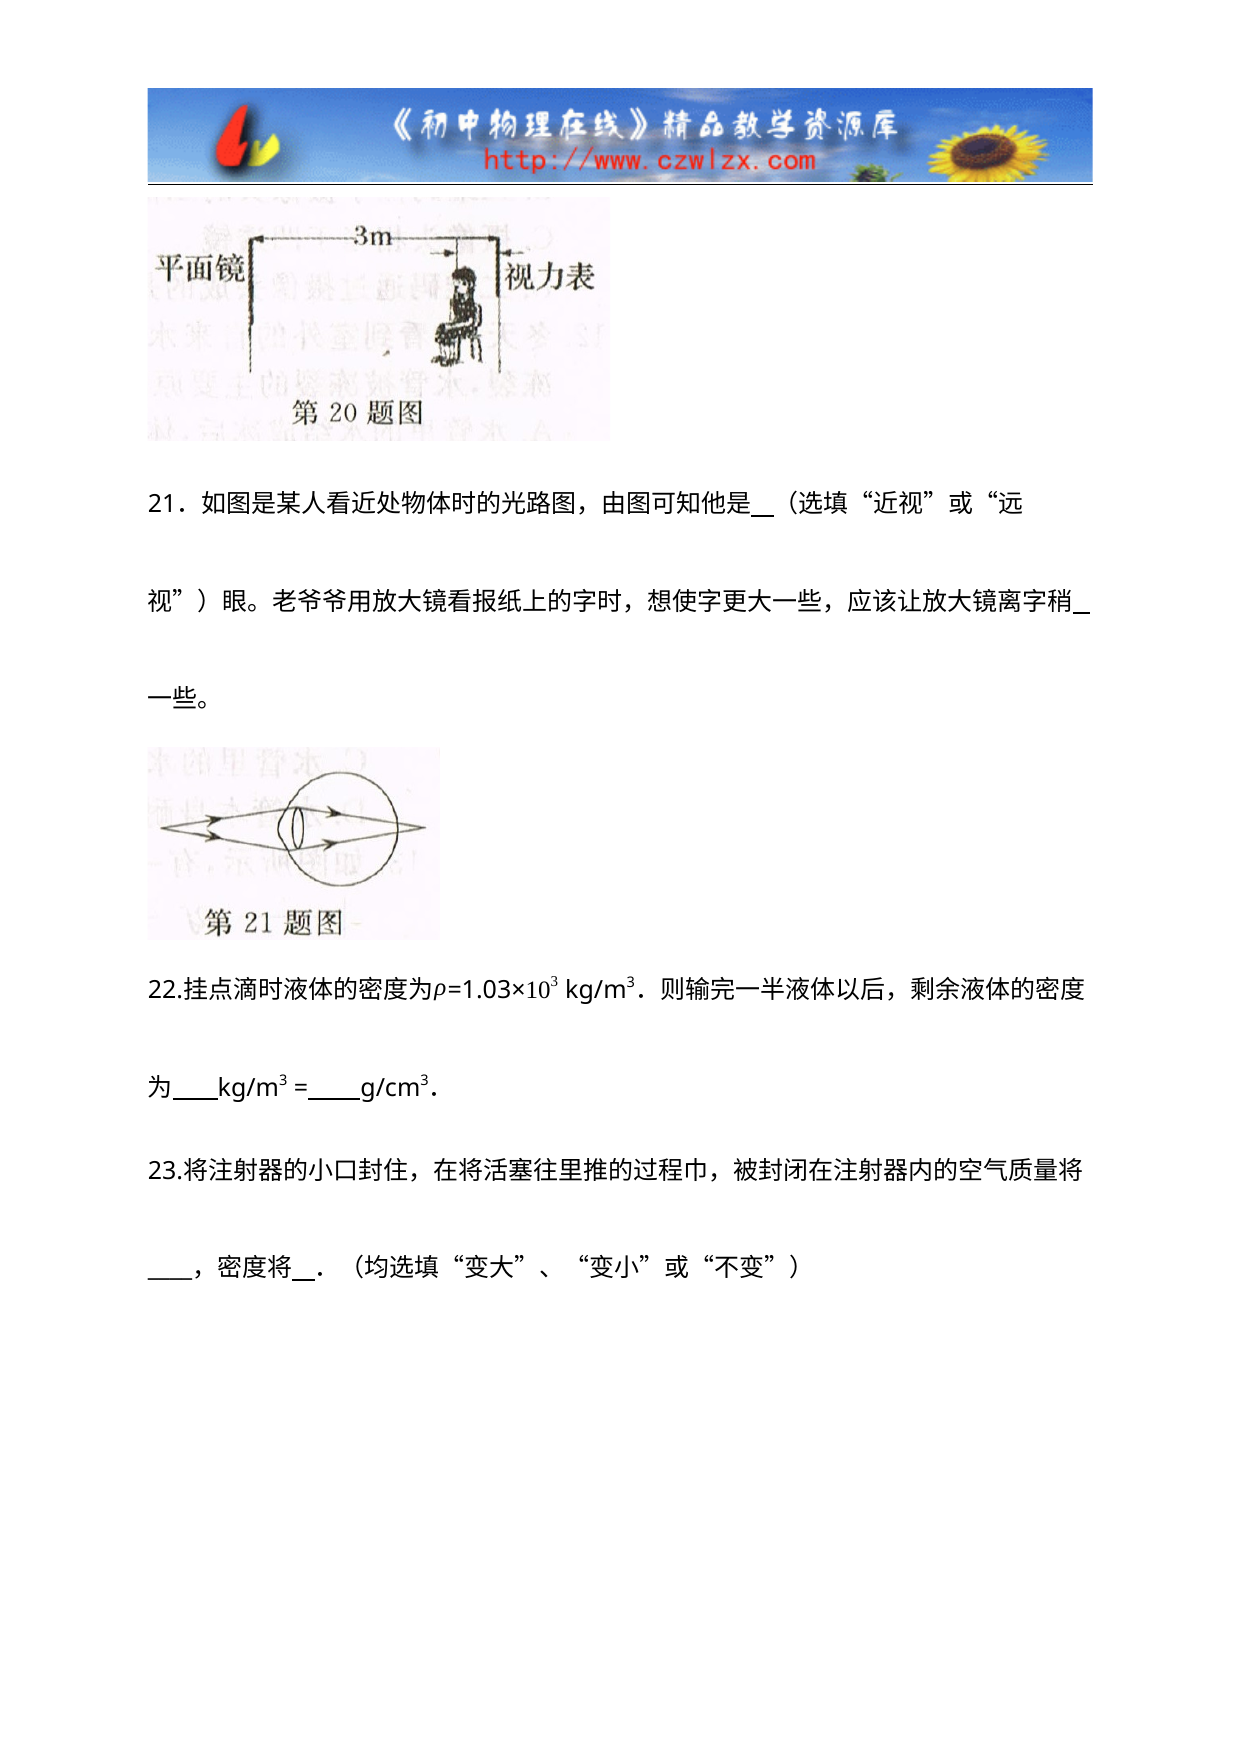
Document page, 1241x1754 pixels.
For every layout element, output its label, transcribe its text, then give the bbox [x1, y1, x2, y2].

text 23.将注射器的小口封住，在将活塞往里推的过程巾，被封闭在注射器内的空气质量将____，密度将 ．（均选填“变大”、“变小”或“不变”） [148, 1136, 1093, 1298]
picture [147, 88, 1093, 182]
text 22.挂点滴时液体的密度为=1.03× kg/m3．则输完一半液体以后，剩余液体的密度为 kg/m3 = g/cm3． [148, 955, 1093, 1118]
text 21．如图是某人看近处物体时的光路图，由图可知他是 （选填“近视”或“远视”）眼。老爷爷用放大镜看报纸上的字时，想使字更大一些，应该让放大镜离字稍 一些。 [148, 469, 1093, 729]
picture [147, 197, 611, 441]
picture [147, 747, 440, 940]
